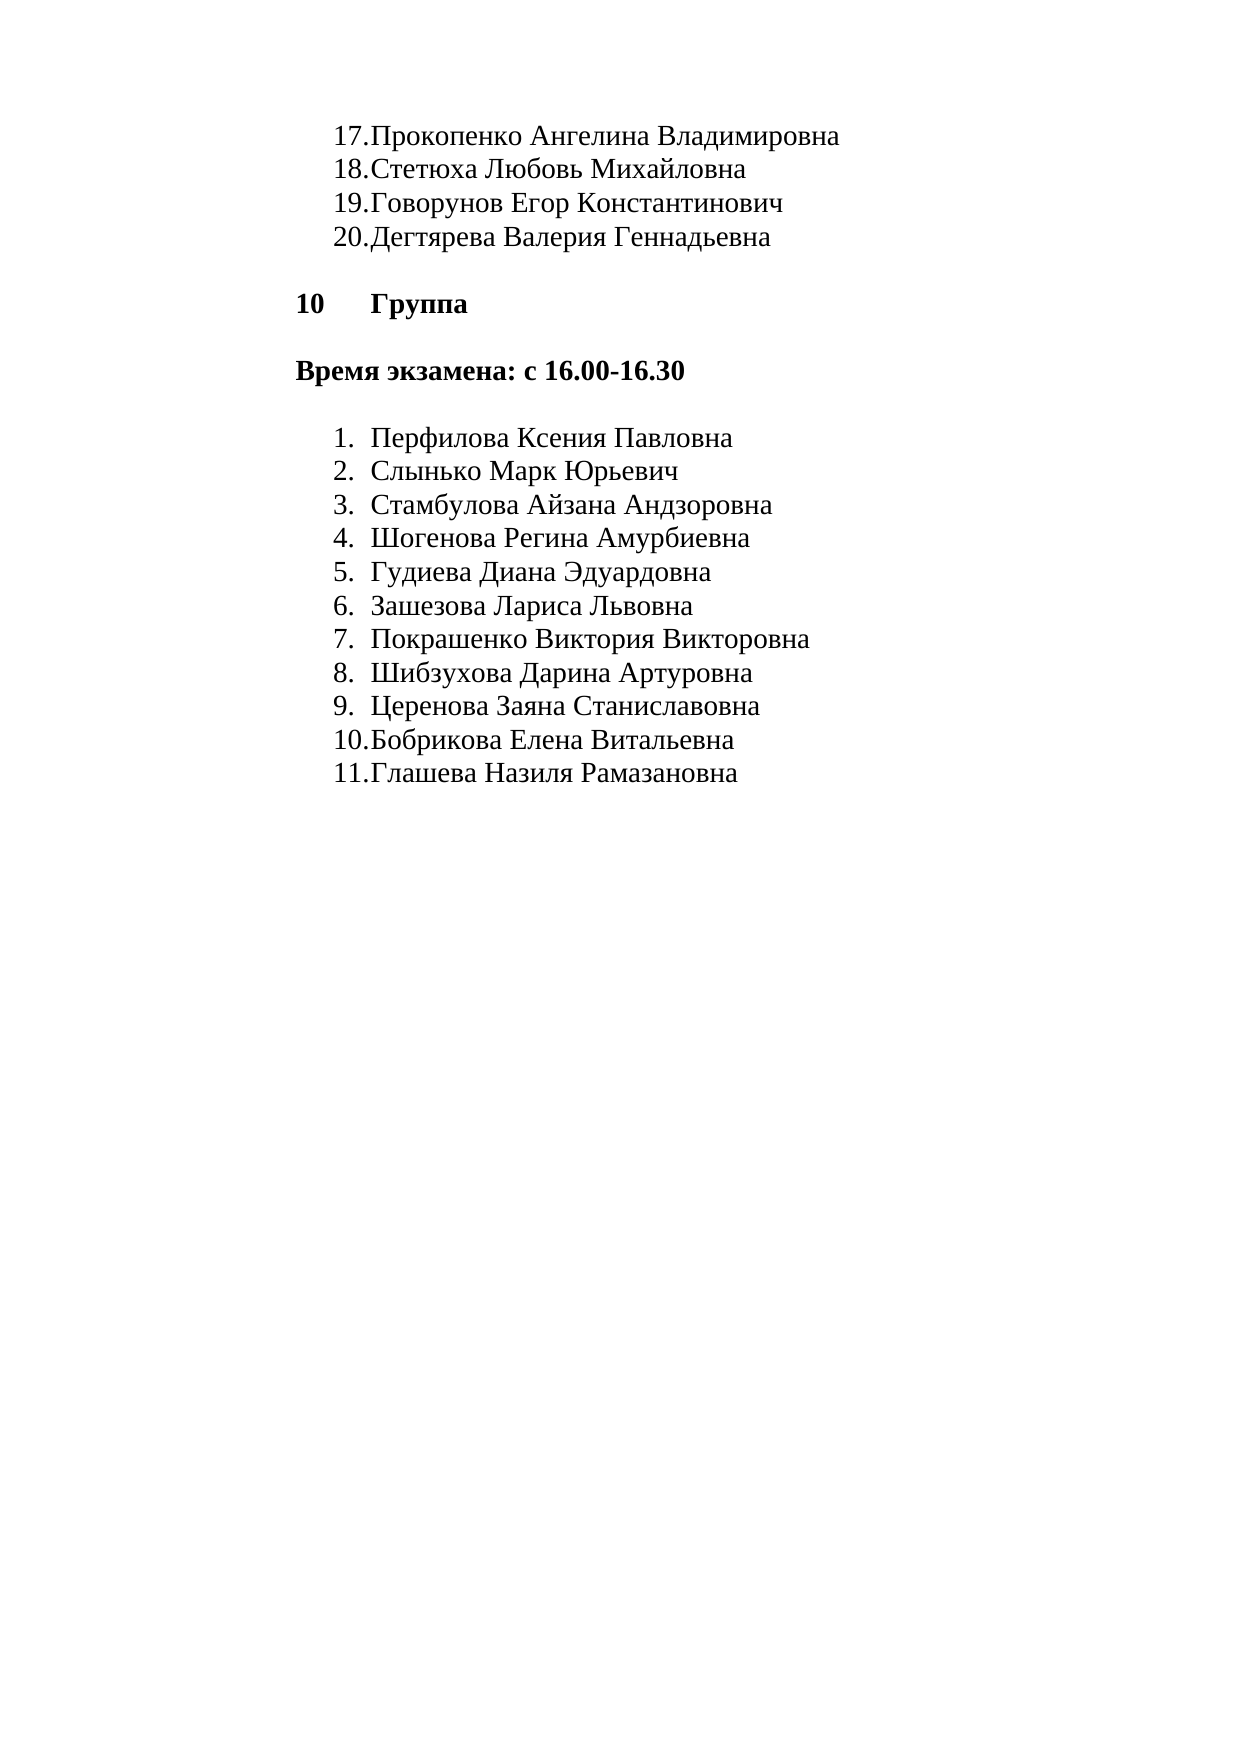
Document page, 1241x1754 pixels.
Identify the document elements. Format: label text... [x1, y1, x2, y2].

list Слынько Марк Юрьевич [333, 453, 1152, 487]
list Стамбулова Айзана Андзоровна [333, 487, 1152, 521]
list Перфилова Ксения Павловна [333, 420, 1152, 453]
list Бобрикова Елена Витальевна [333, 722, 1152, 755]
list Стетюха Любовь Михайловна [333, 152, 1152, 185]
list Шогенова Регина Амурбиевна [333, 521, 1152, 554]
list Глашева Назиля Рамазановна [333, 755, 1152, 789]
list Прокопенко Ангелина Владимировна [333, 118, 1152, 152]
list Говорунов Егор Константинович [333, 185, 1152, 219]
list Покрашенко Виктория Викторовна [333, 621, 1152, 655]
list Шибзухова Дарина Артуровна [333, 655, 1152, 688]
list Церенова Заяна Станиславовна [333, 688, 1152, 722]
list Зашезова Лариса Львовна [333, 588, 1152, 621]
text 10 Группа [295, 286, 1152, 319]
list Гудиева Диана Эдуардовна [333, 554, 1152, 588]
list Дегтярева Валерия Геннадьевна [333, 219, 1152, 252]
text Время экзамена: с 16.00-16.30 [295, 353, 1152, 386]
